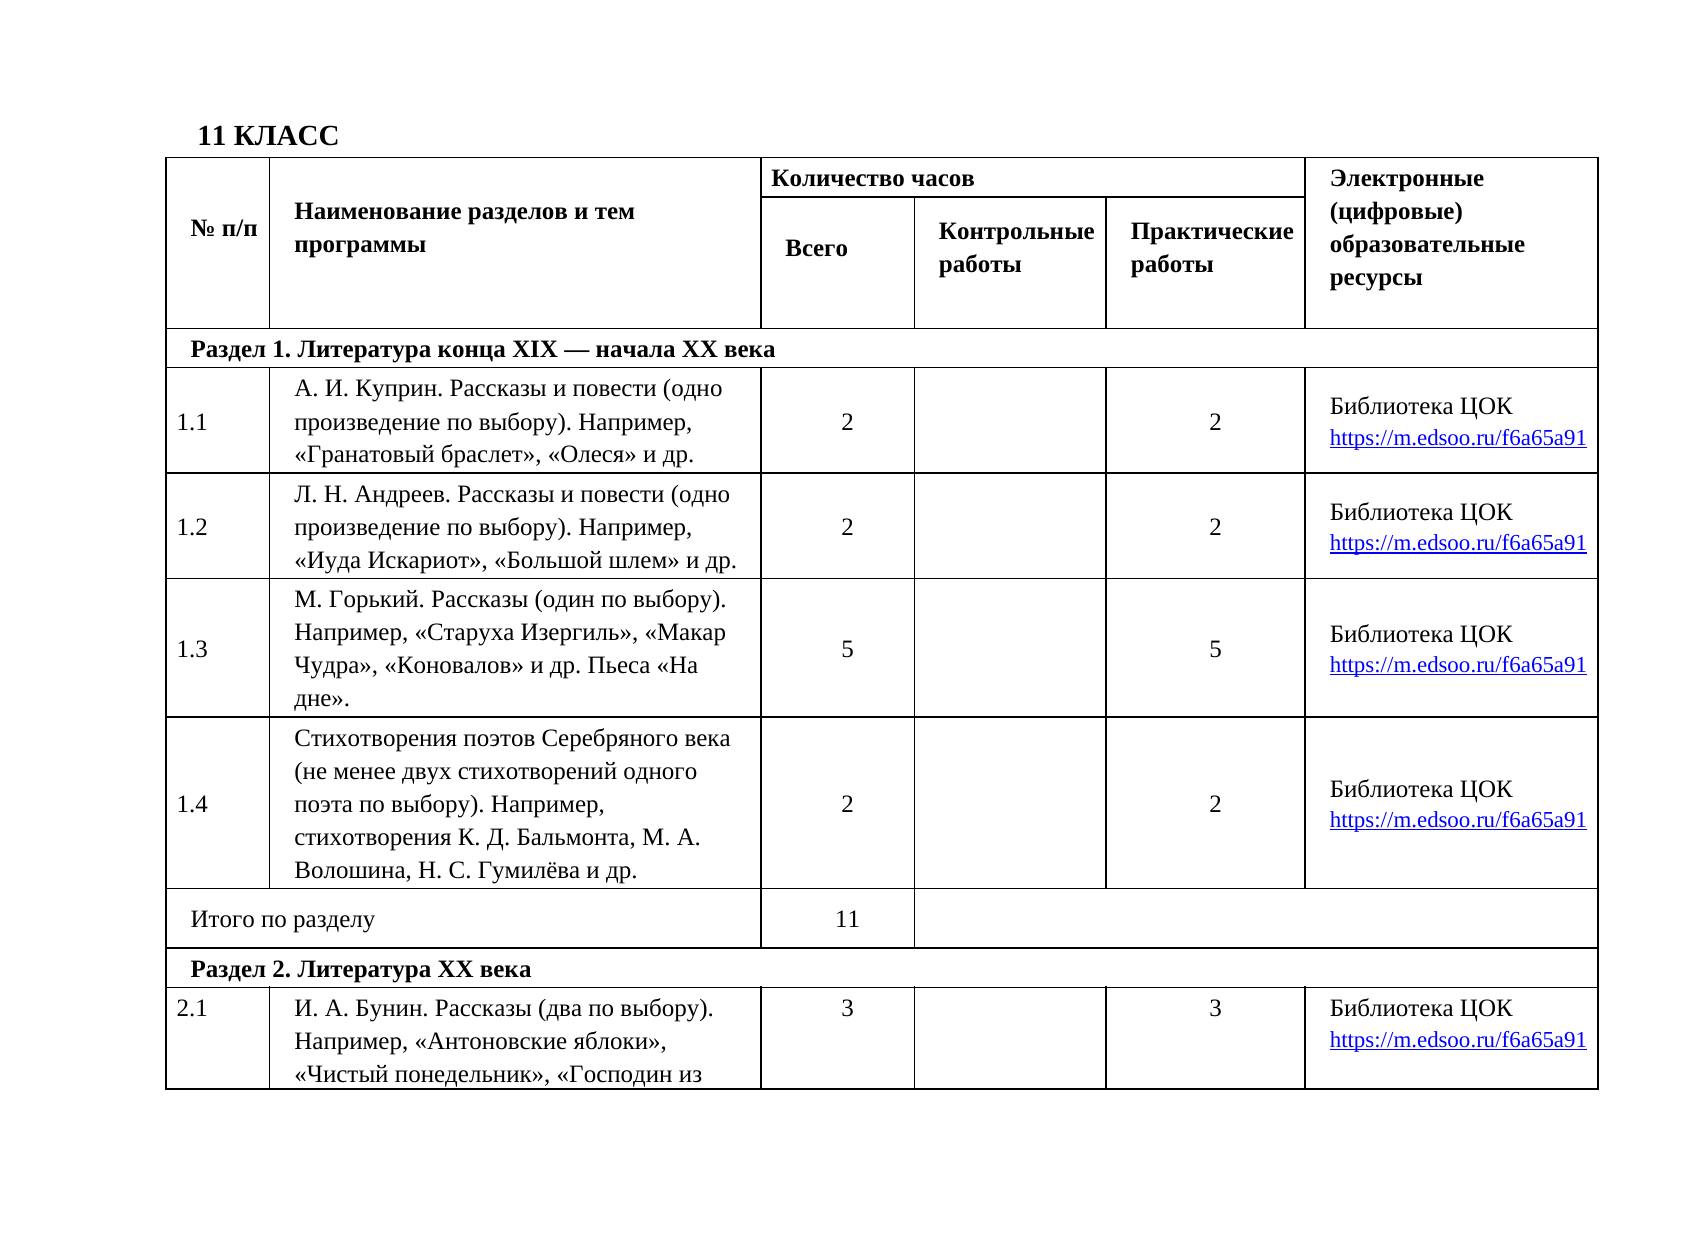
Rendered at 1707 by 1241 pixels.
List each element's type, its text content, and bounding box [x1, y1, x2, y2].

table_cell Итого по разделу [167, 889, 760, 947]
table_cell [915, 368, 1105, 472]
table_cell 5 [762, 579, 914, 716]
table_cell [915, 579, 1105, 716]
table_cell [915, 988, 1105, 1088]
table_cell Раздел 2. Литература ХХ века [167, 949, 1597, 986]
table_cell Библиотека ЦОК https://m.edsoo.ru/f6a65a91 [1306, 474, 1597, 578]
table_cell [1306, 988, 1597, 1088]
table_cell Стихотворения поэтов Серебряного века (не менее двух стихотворений одного поэта по выбору). Например, cтихотворения К. Д. Бальмонта, М. А. Волошина, Н. С. Гумилёва и др. [270, 718, 760, 887]
table_cell Библиотека ЦОК https://m.edsoo.ru/f6a65a91 [1306, 718, 1597, 887]
table_cell [915, 889, 1597, 947]
table_cell 3 [1107, 988, 1304, 1088]
table_cell 2 [762, 368, 914, 472]
table_cell 1.4 [167, 718, 269, 887]
table_cell 1.2 [167, 474, 269, 578]
table_cell 2 [1107, 474, 1304, 578]
table_cell 11 [762, 889, 914, 947]
table_cell 2.1 [167, 988, 269, 1088]
table_cell Раздел 1. Литература конца XIX — начала ХХ века [167, 329, 1597, 367]
table_cell 2 [1107, 718, 1304, 887]
table_cell 1.3 [167, 579, 269, 716]
table_header № п/п [167, 158, 269, 327]
table_header Количество часов [762, 158, 1304, 196]
table_cell [915, 474, 1105, 578]
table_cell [270, 988, 760, 1088]
table_cell [915, 718, 1105, 887]
table_cell Всего [762, 198, 914, 327]
table_cell М. Горький. Рассказы (один по выбору). Например, «Старуха Изергиль», «Макар Чудра», «Коновалов» и др. Пьеса «На дне». [270, 579, 760, 716]
table_cell Контрольные работы [915, 198, 1105, 327]
table_cell Л. Н. Андреев. Рассказы и повести (одно произведение по выбору). Например, «Иуда Искариот», «Большой шлем» и др. [270, 474, 760, 578]
table_cell 2 [762, 474, 914, 578]
table_cell Практические работы [1107, 198, 1304, 327]
table_cell 1.1 [167, 368, 269, 472]
table_cell Библиотека ЦОК https://m.edsoo.ru/f6a65a91 [1306, 579, 1597, 716]
table_cell А. И. Куприн. Рассказы и повести (одно произведение по выбору). Например, «Гранатовый браслет», «Олеся» и др. [270, 368, 760, 472]
table_cell Библиотека ЦОК https://m.edsoo.ru/f6a65a91 [1306, 368, 1597, 472]
text 11 КЛАСС [190, 118, 1618, 152]
table_header Наименование разделов и тем программы [270, 158, 760, 327]
table_header Электронные (цифровые) образовательные ресурсы [1306, 158, 1597, 327]
table_cell 3 [762, 988, 914, 1088]
table_cell 5 [1107, 579, 1304, 716]
table_cell 2 [1107, 368, 1304, 472]
table_cell 2 [762, 718, 914, 887]
